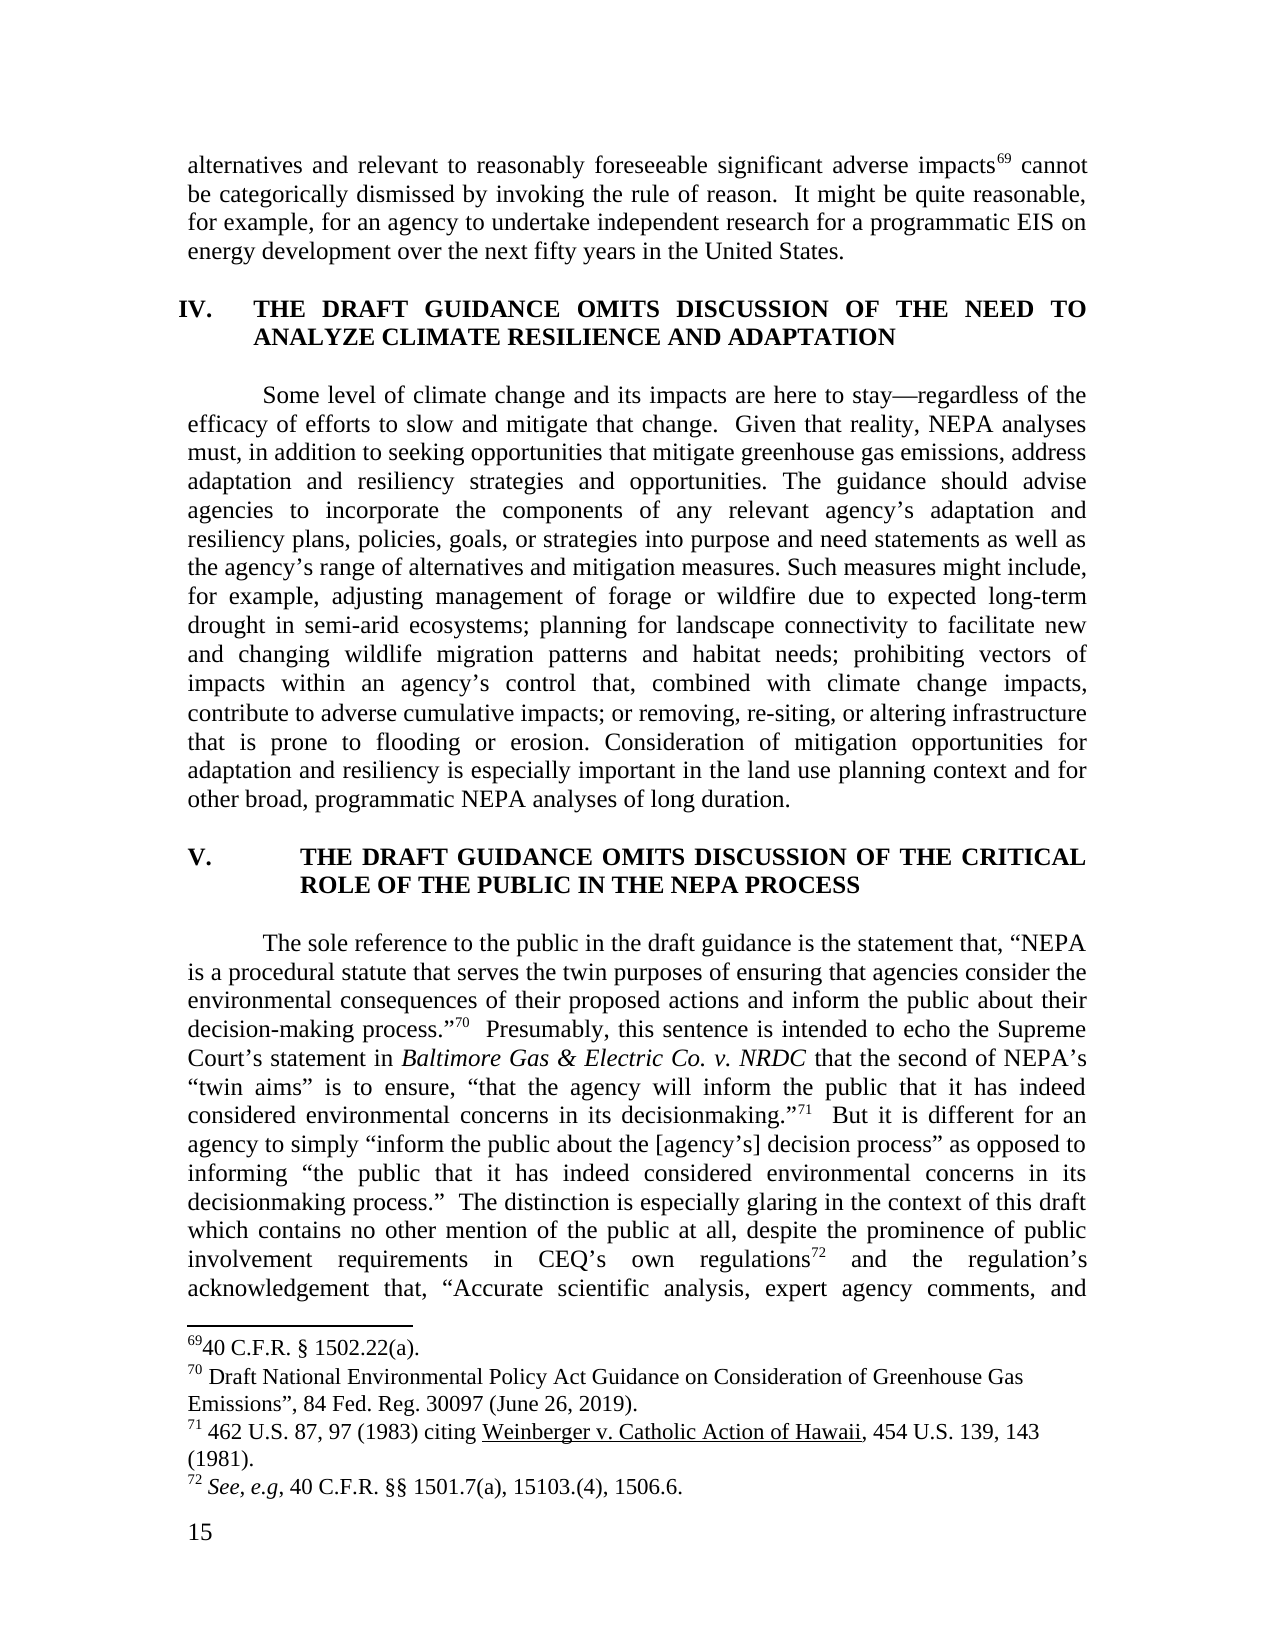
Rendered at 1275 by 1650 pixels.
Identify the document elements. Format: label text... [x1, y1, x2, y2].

list THE DRAFT GUIDANCE OMITS DISCUSSION OF THE NEED TO ANALYZE CLIMATE RESILIENCE AND ADAPTATION [178, 294, 1087, 351]
text There is also a problem with the draft guidance document’s blanket statement that, “[i]n accordance with NEPA’s rule of reason and standards for obtaining information regarding reasonably foreseeable effects on the human environment, agencies need not undertake new research or analysis of potential changes to the affected environment.” Of course, it is reasonable to evaluate the need for independent research in the context of the probable severity of potential impacts. However, the obligations of the agencies to obtain information that is essential to a reasoned choice among alternatives and relevant to reasonably foreseeable significant adverse impacts cannot be categorically dismissed by invoking the rule of reason. It might be quite reasonable, for example, for an agency to undertake independent research for a programmatic EIS on energy development over the next fifty years in the United States. [187, 150, 1087, 265]
text Some level of climate change and its impacts are here to stay—regardless of the efficacy of efforts to slow and mitigate that change. Given that reality, NEPA analyses must, in addition to seeking opportunities that mitigate greenhouse gas emissions, address adaptation and resiliency strategies and opportunities. The guidance should advise agencies to incorporate the components of any relevant agency’s adaptation and resiliency plans, policies, goals, or strategies into purpose and need statements as well as the agency’s range of alternatives and mitigation measures. Such measures might include, for example, adjusting management of forage or wildfire due to expected long-term drought in semi-arid ecosystems; planning for landscape connectivity to facilitate new and changing wildlife migration patterns and habitat needs; prohibiting vectors of impacts within an agency’s control that, combined with climate change impacts, contribute to adverse cumulative impacts; or removing, re-siting, or altering infrastructure that is prone to flooding or erosion. Consideration of mitigation opportunities for adaptation and resiliency is especially important in the land use planning context and for other broad, programmatic NEPA analyses of long duration. [187, 380, 1087, 813]
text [187, 928, 1087, 1302]
list THE DRAFT GUIDANCE OMITS DISCUSSION OF THE CRITICAL ROLE OF THE PUBLIC IN THE NEPA PROCESS [187, 842, 1087, 899]
